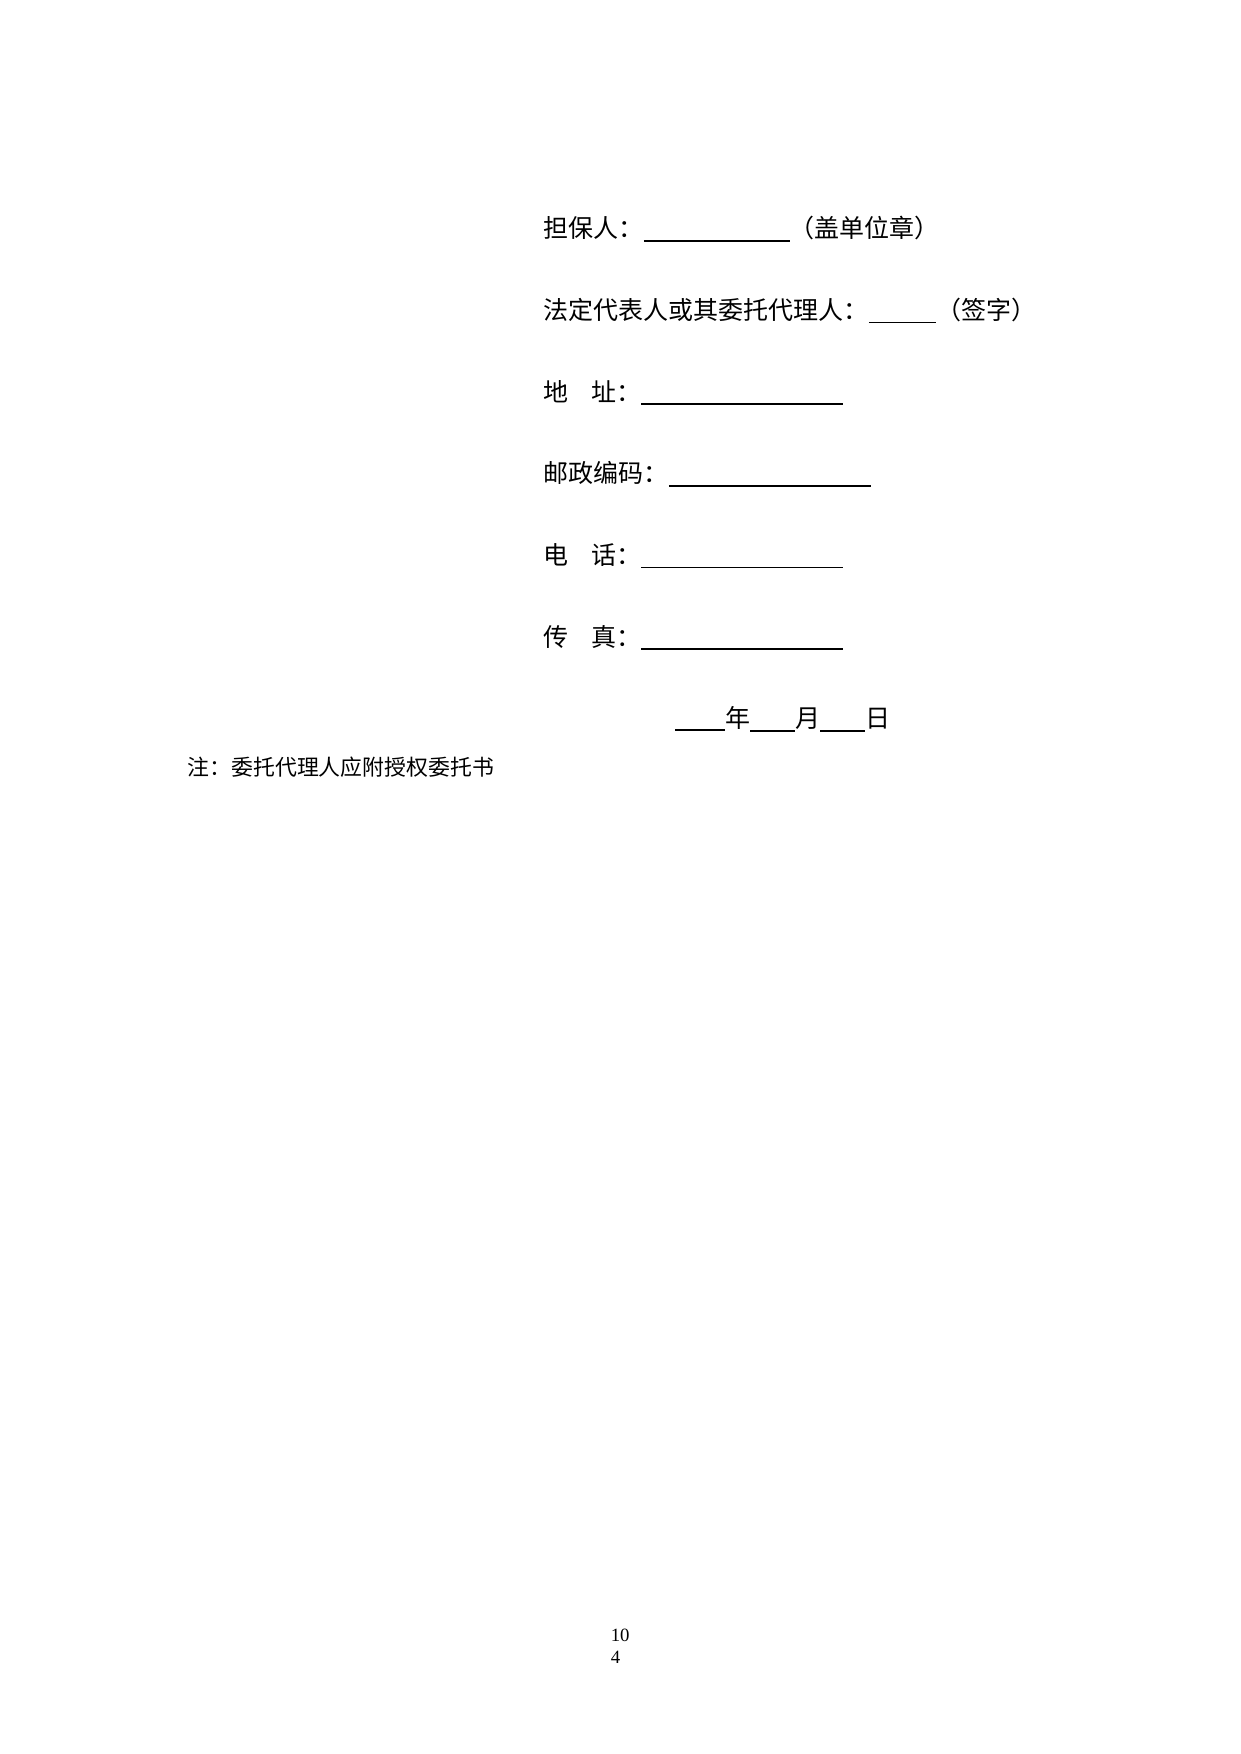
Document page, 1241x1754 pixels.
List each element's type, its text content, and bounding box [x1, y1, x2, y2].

text 电 话： [543, 521, 1053, 586]
text 传 真： [543, 603, 1053, 668]
text 注：委托代理人应附授权委托书 [187, 749, 1053, 782]
text 担保人： （盖单位章） [543, 194, 1053, 259]
text 年 月 日 [187, 684, 1053, 749]
text 地 址： [543, 358, 1053, 423]
text 邮政编码： [543, 439, 1053, 504]
text 法定代表人或其委托代理人： （签字） [543, 276, 1053, 341]
